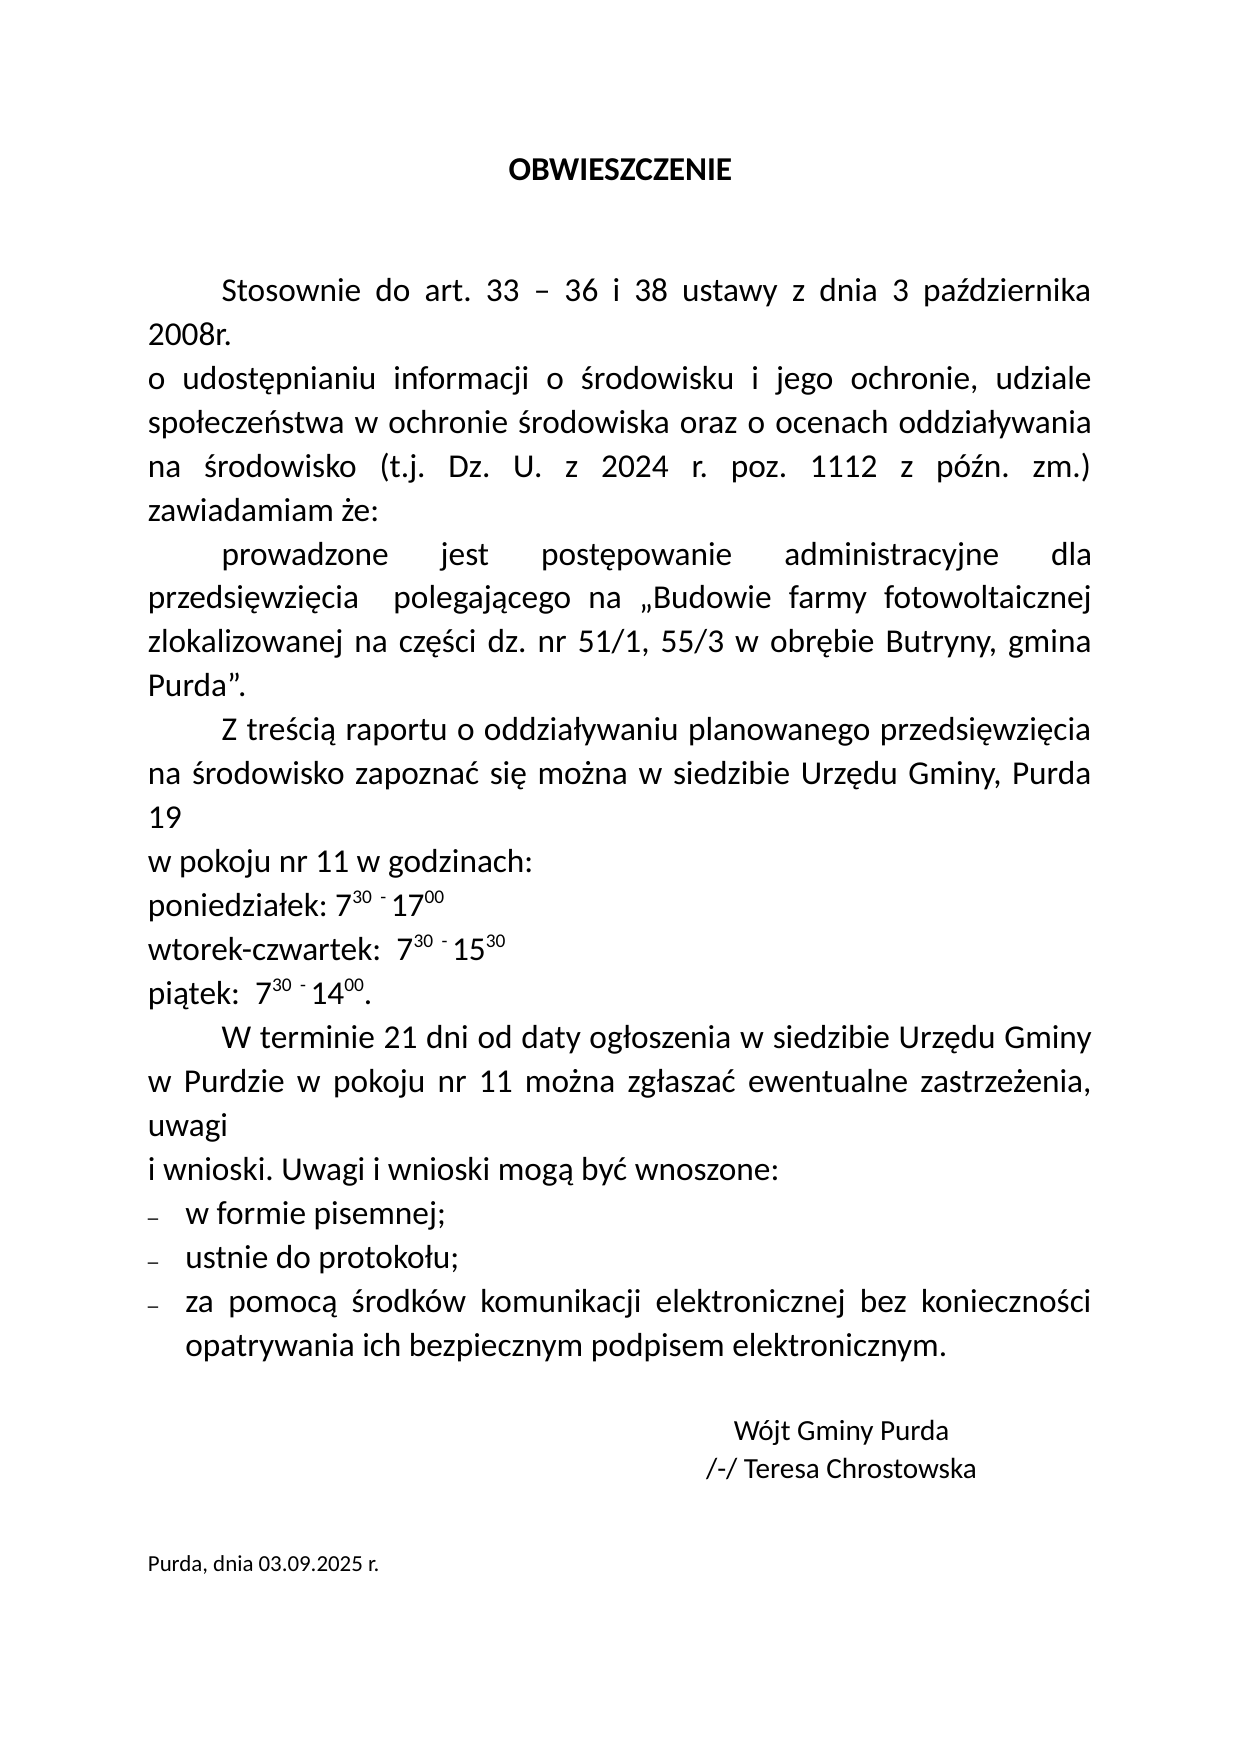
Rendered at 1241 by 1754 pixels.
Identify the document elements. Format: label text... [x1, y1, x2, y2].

text OBWIESZCZENIE [148, 148, 1093, 188]
text /-/ Teresa Chrostowska [516, 1450, 1093, 1486]
list w formie pisemnej; [148, 1192, 1093, 1233]
list ustnie do protokołu; [148, 1236, 1093, 1277]
text prowadzone jest postępowanie administracyjne dla przedsięwzięcia polegającego na „Budowie farmy fotowoltaicznej zlokalizowanej na części dz. nr 51/1, 55/3 w obrębie Butryny, gmina Purda”. [148, 533, 1093, 705]
text Wójt Gminy Purda [516, 1412, 1093, 1447]
text Z treścią raportu o oddziaływaniu planowanego przedsięwzięcia na środowisko zapoznać się można w siedzibie Urzędu Gminy, Purda 19 w pokoju nr 11 w godzinach: [148, 708, 1093, 881]
text poniedziałek: 730 - 1700 [148, 884, 1093, 925]
text wtorek-czwartek: 730 - 1530 [148, 928, 1093, 969]
text Purda, dnia 03.09.2025 r. [148, 1549, 1093, 1577]
text Stosownie do art. 33 – 36 i 38 ustawy z dnia 3 października 2008r. o udostępnianiu informacji o środowisku i jego ochronie, udziale społeczeństwa w ochronie środowiska oraz o ocenach oddziaływania na środowisko (t.j. Dz. U. z 2024 r. poz. 1112 z późn. zm.) zawiadamiam że: [148, 269, 1093, 529]
list za pomocą środków komunikacji elektronicznej bez konieczności opatrywania ich bezpiecznym podpisem elektronicznym. [148, 1280, 1093, 1364]
text piątek: 730 - 1400. [148, 972, 1093, 1013]
text W terminie 21 dni od daty ogłoszenia w siedzibie Urzędu Gminy w Purdzie w pokoju nr 11 można zgłaszać ewentualne zastrzeżenia, uwagi i wnioski. Uwagi i wnioski mogą być wnoszone: [148, 1016, 1093, 1189]
